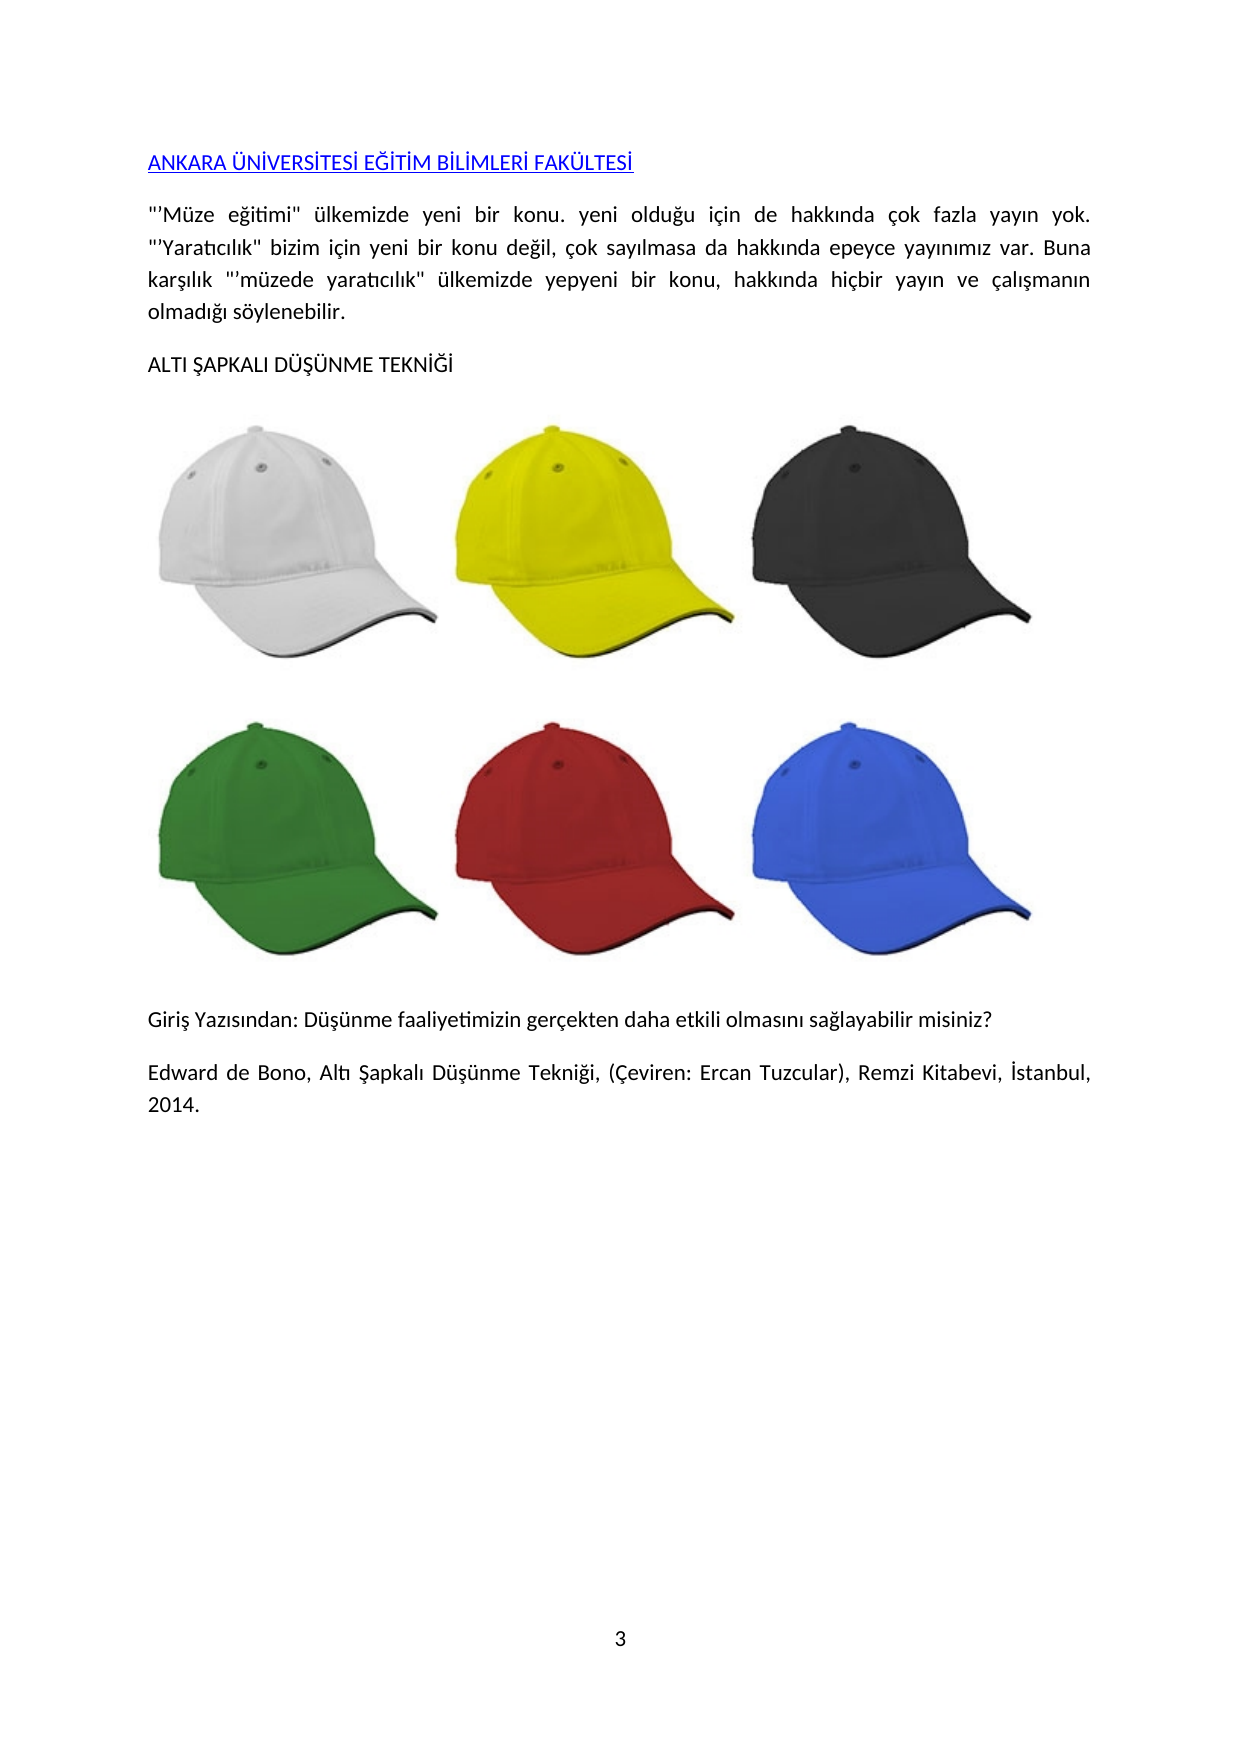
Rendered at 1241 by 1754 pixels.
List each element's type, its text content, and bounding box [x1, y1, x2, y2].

picture [147, 403, 1043, 980]
text ALTI ŞAPKALI DÜŞÜNME TEKNİĞİ [148, 350, 1093, 378]
text Giriş Yazısından: Düşünme faaliyetimizin gerçekten daha etkili olmasını sağlayabilir misiniz? [148, 1005, 1093, 1033]
text ANKARA ÜNİVERSİTESİ EĞİTİM BİLİMLERİ FAKÜLTESİ [148, 148, 1093, 176]
text "’Müze eğitimi" ülkemizde yeni bir konu. yeni olduğu için de hakkında çok fazla yayın yok. "’Yaratıcılık" bizim için yeni bir konu değil, çok sayılmasa da hakkında epeyce yayınımız var. Buna karşılık "’müzede yaratıcılık" ülkemizde yepyeni bir konu, hakkında hiçbir yayın ve çalışmanın olmadığı söylenebilir. [148, 201, 1093, 325]
text Edward de Bono, Altı Şapkalı Düşünme Tekniği, (Çeviren: Ercan Tuzcular), Remzi Kitabevi, İstanbul, 2014. [148, 1058, 1093, 1118]
